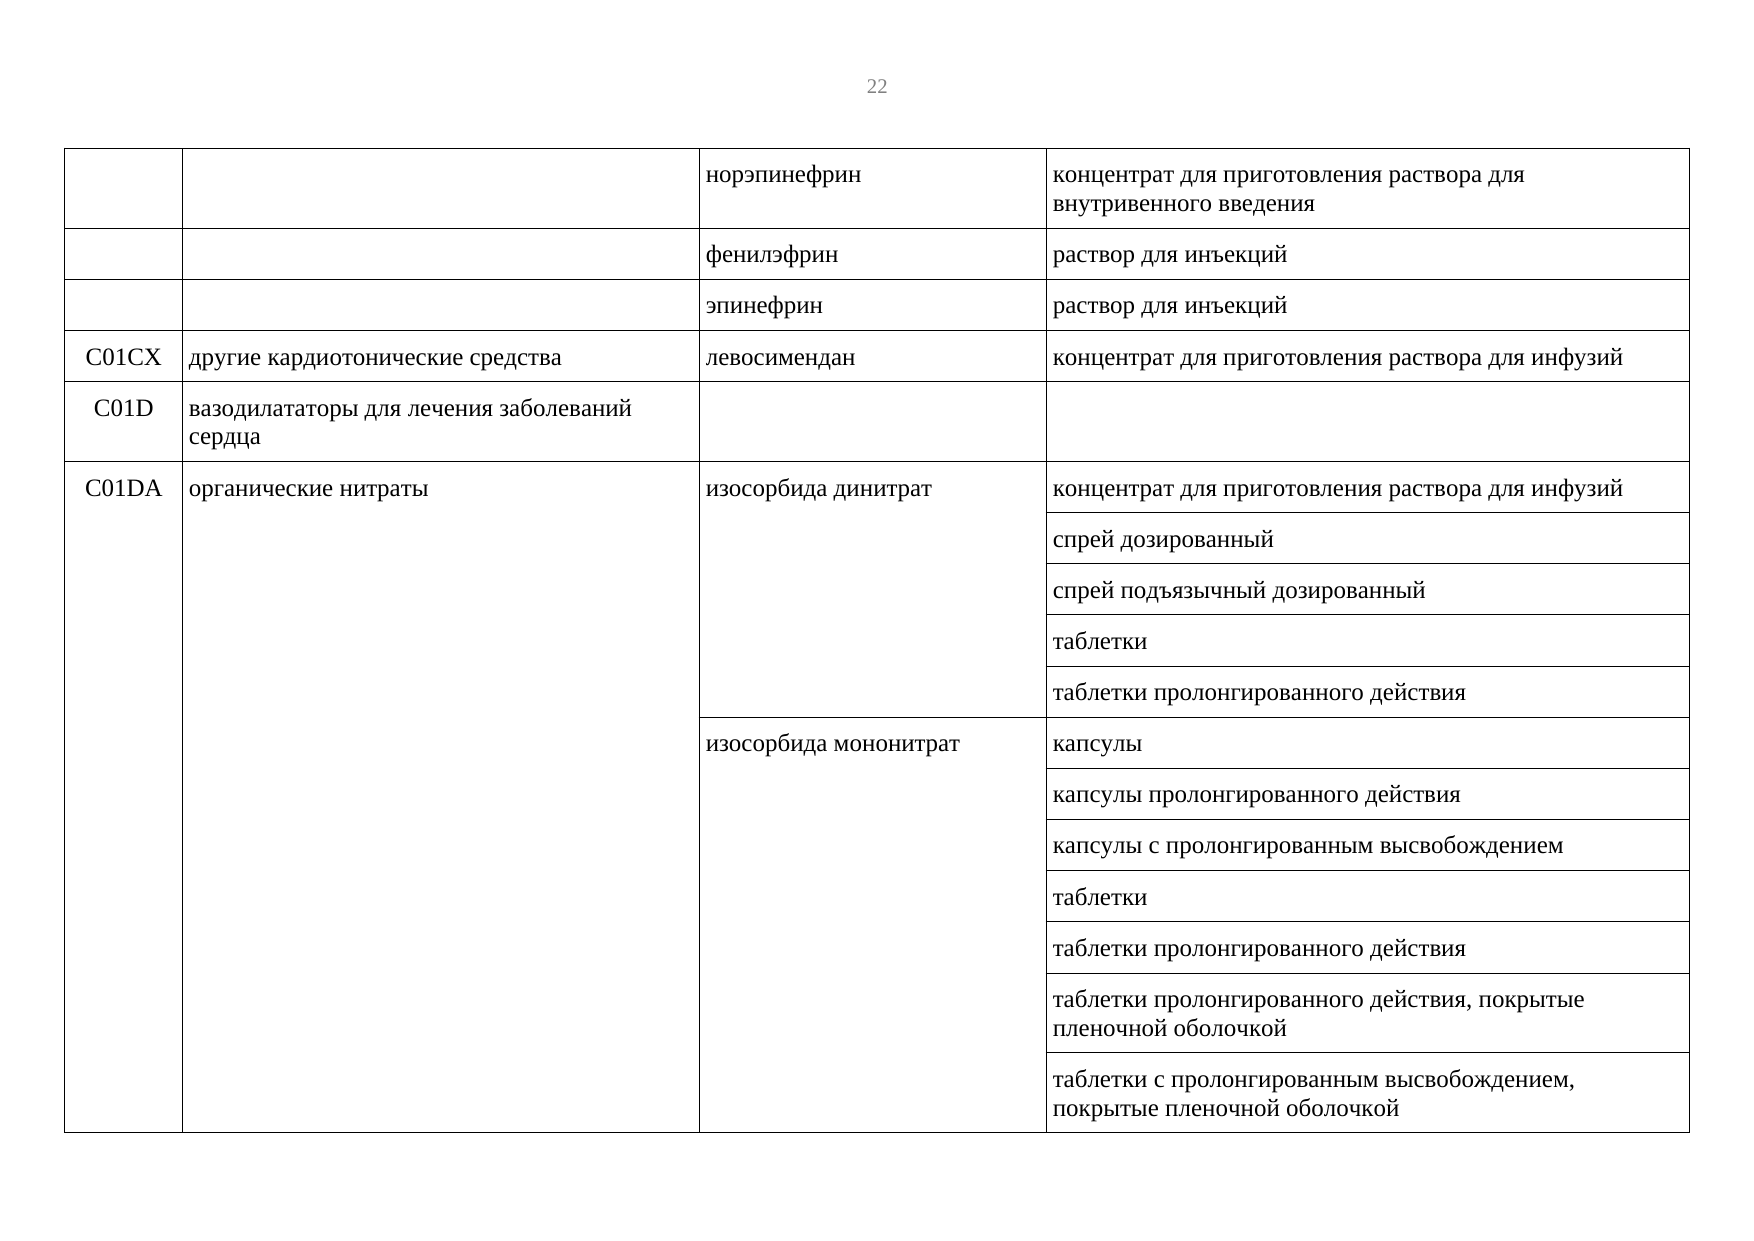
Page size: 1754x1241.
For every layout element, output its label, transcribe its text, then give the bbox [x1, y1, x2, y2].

table_cell [1047, 382, 1689, 461]
table_cell спрей подъязычный дозированный [1047, 564, 1689, 614]
table_cell [183, 229, 699, 279]
table_cell [65, 229, 182, 279]
table_cell концентрат для приготовления раствора для инфузий [1047, 462, 1689, 512]
table_cell изосорбида мононитрат [700, 718, 1046, 1132]
table_cell изосорбида динитрат [700, 462, 1046, 717]
table_cell раствор для инъекций [1047, 280, 1689, 330]
table_cell эпинефрин [700, 280, 1046, 330]
table_cell C01D [65, 382, 182, 461]
table_cell [183, 149, 699, 228]
table_cell концентрат для приготовления раствора для внутривенного введения [1047, 149, 1689, 228]
table_cell левосимендан [700, 331, 1046, 381]
table_cell таблетки с пролонгированным высвобождением, покрытые пленочной оболочкой [1047, 1053, 1689, 1132]
table_cell капсулы пролонгированного действия [1047, 769, 1689, 819]
table_cell [65, 149, 182, 228]
table_cell C01CX [65, 331, 182, 381]
table_cell [183, 280, 699, 330]
table_cell таблетки пролонгированного действия [1047, 922, 1689, 972]
table_cell таблетки [1047, 871, 1689, 921]
table_cell таблетки [1047, 615, 1689, 666]
table_cell капсулы [1047, 718, 1689, 768]
table_cell органические нитраты [183, 462, 699, 1132]
table_cell норэпинефрин [700, 149, 1046, 228]
table_cell вазодилататоры для лечения заболеваний сердца [183, 382, 699, 461]
table_cell фенилэфрин [700, 229, 1046, 279]
table_cell C01DA [65, 462, 182, 1132]
table_cell таблетки пролонгированного действия [1047, 667, 1689, 717]
table_cell капсулы с пролонгированным высвобождением [1047, 820, 1689, 870]
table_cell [1047, 331, 1689, 381]
table_cell [65, 280, 182, 330]
table_cell таблетки пролонгированного действия, покрытые пленочной оболочкой [1047, 974, 1689, 1052]
table_cell [700, 382, 1046, 461]
table_cell раствор для инъекций [1047, 229, 1689, 279]
table_cell другие кардиотонические средства [183, 331, 699, 381]
table_cell спрей дозированный [1047, 513, 1689, 563]
